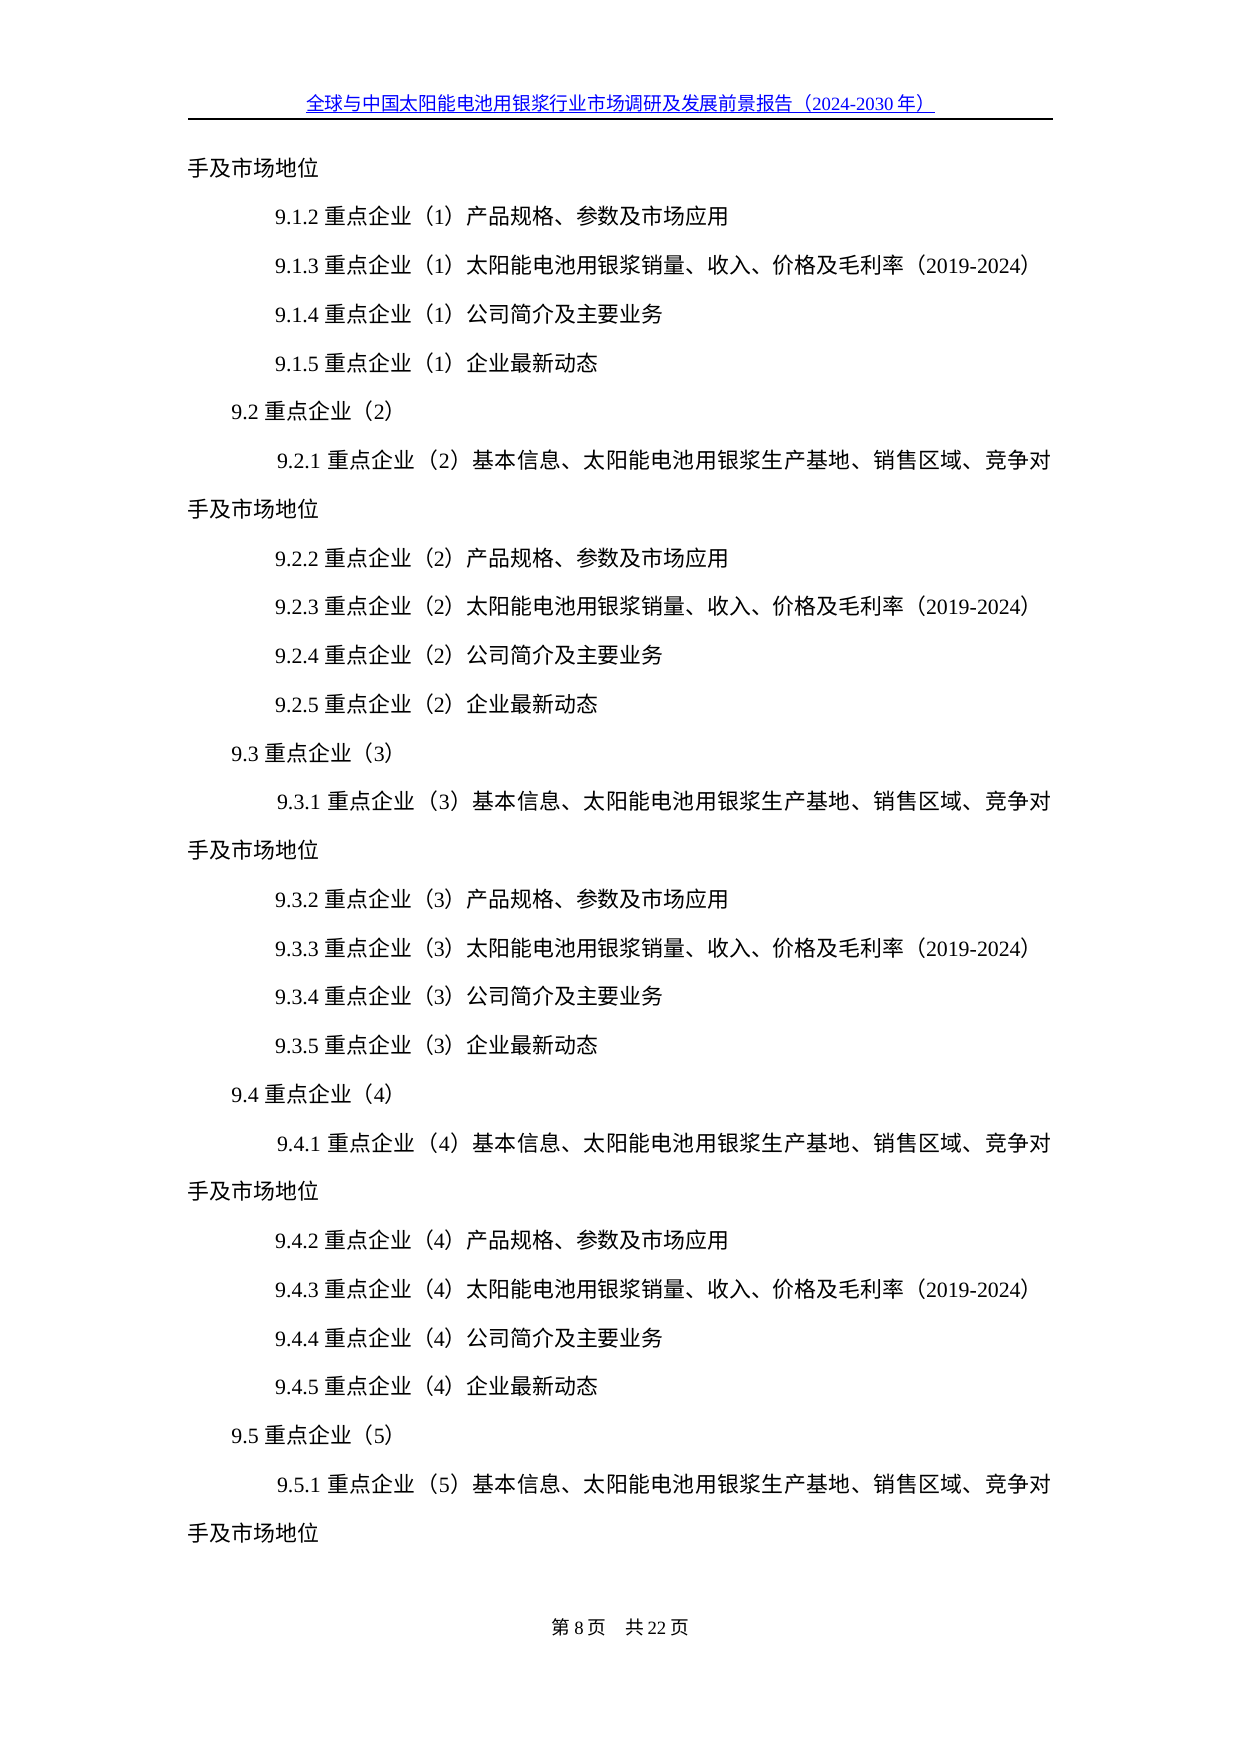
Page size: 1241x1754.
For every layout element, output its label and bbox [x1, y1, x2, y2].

text [187, 150, 1053, 1548]
